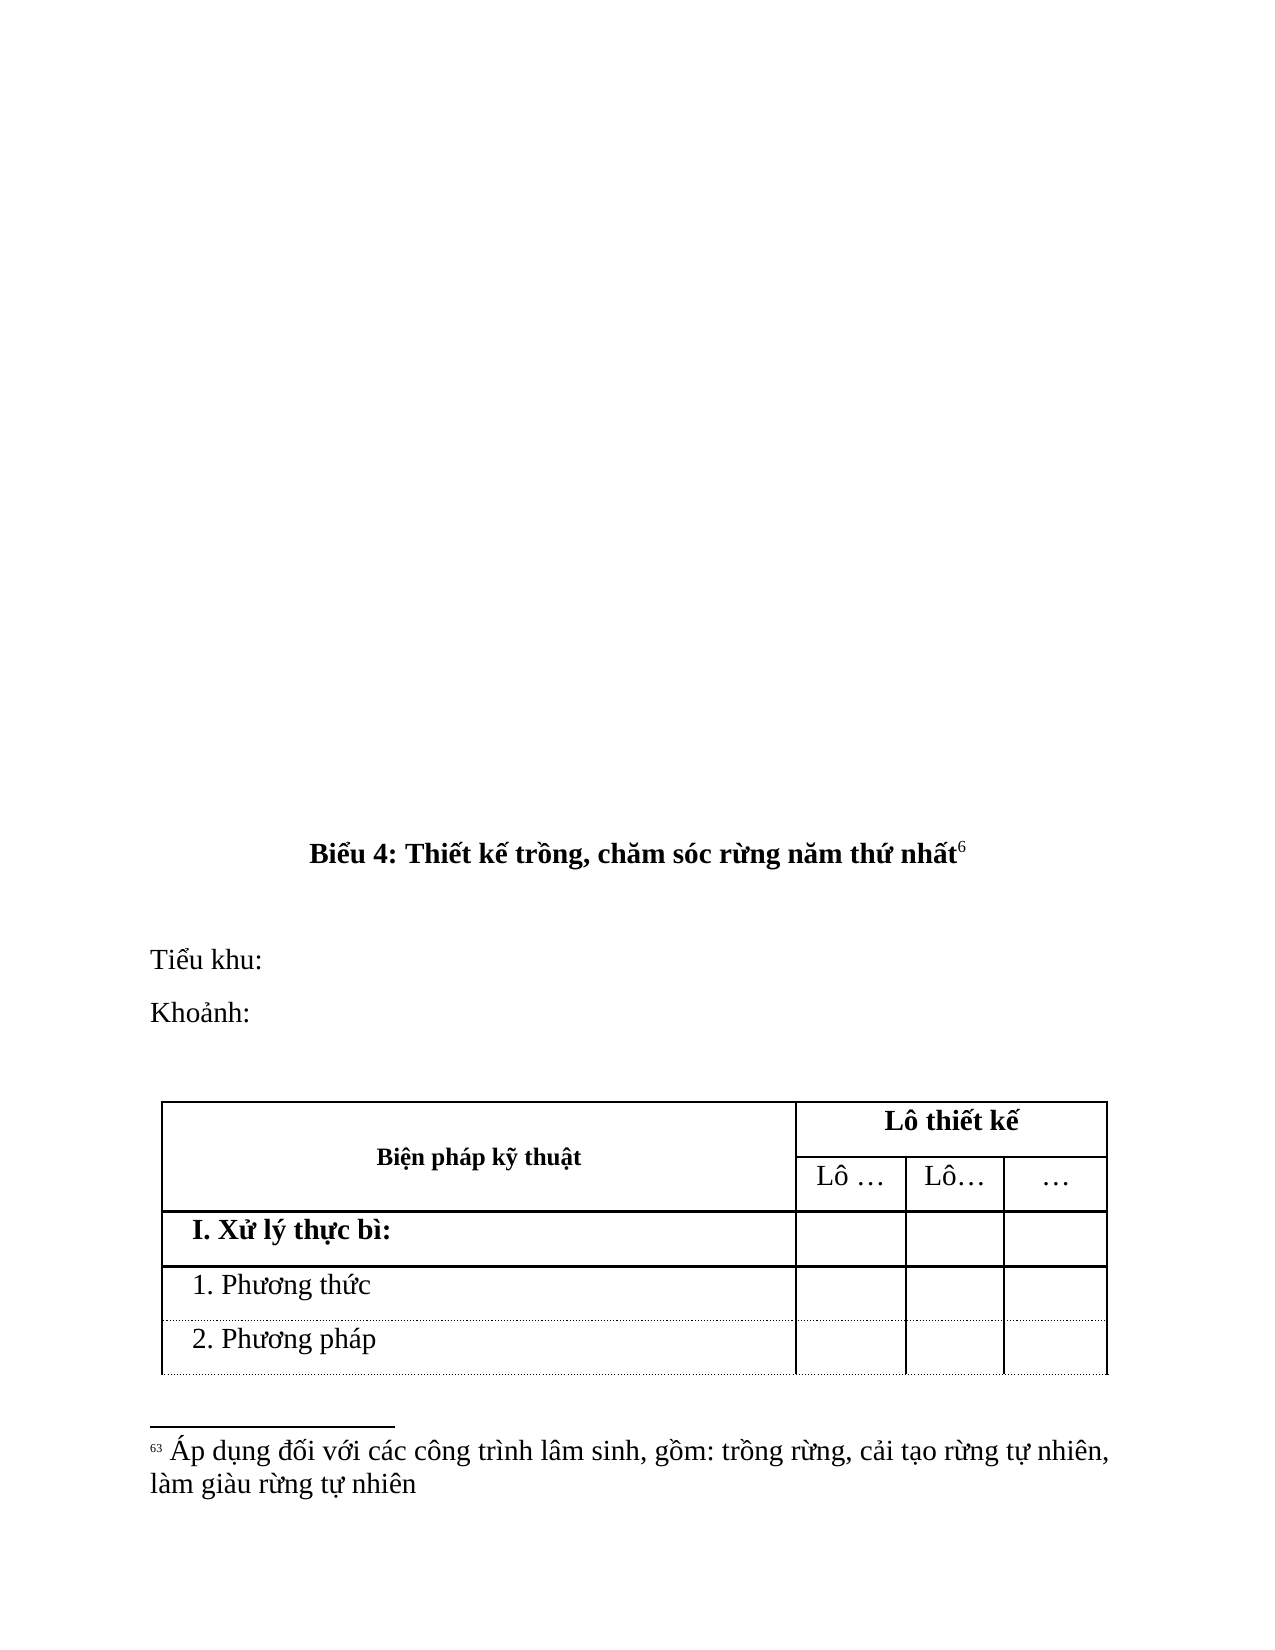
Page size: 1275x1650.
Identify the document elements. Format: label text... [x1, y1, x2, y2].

text Biểu 4: Thiết kế trồng, chăm sóc rừng năm thứ nhất [150, 837, 1125, 870]
table_header Biện pháp kỹ thuật [163, 1103, 795, 1210]
table_header Lô thiết kế [797, 1103, 1106, 1156]
table_cell [797, 1320, 905, 1374]
table_cell [907, 1320, 1003, 1374]
table_cell [1005, 1213, 1106, 1265]
text Khoảnh: [150, 995, 1125, 1028]
table_cell [907, 1268, 1003, 1320]
table_cell Lô … [797, 1158, 905, 1210]
table_cell Lô… [907, 1158, 1003, 1210]
table_cell I. Xử lý thực bì: [163, 1213, 795, 1265]
text Tiểu khu: [150, 942, 1125, 976]
table_cell [1005, 1320, 1106, 1374]
table_cell … [1005, 1158, 1106, 1210]
table_cell [907, 1213, 1003, 1265]
table_cell 1. Phương thức [163, 1268, 795, 1320]
table_cell [797, 1213, 905, 1265]
table_cell [797, 1268, 905, 1320]
table_cell 2. Phương pháp [163, 1320, 795, 1374]
table_cell [1005, 1268, 1106, 1320]
